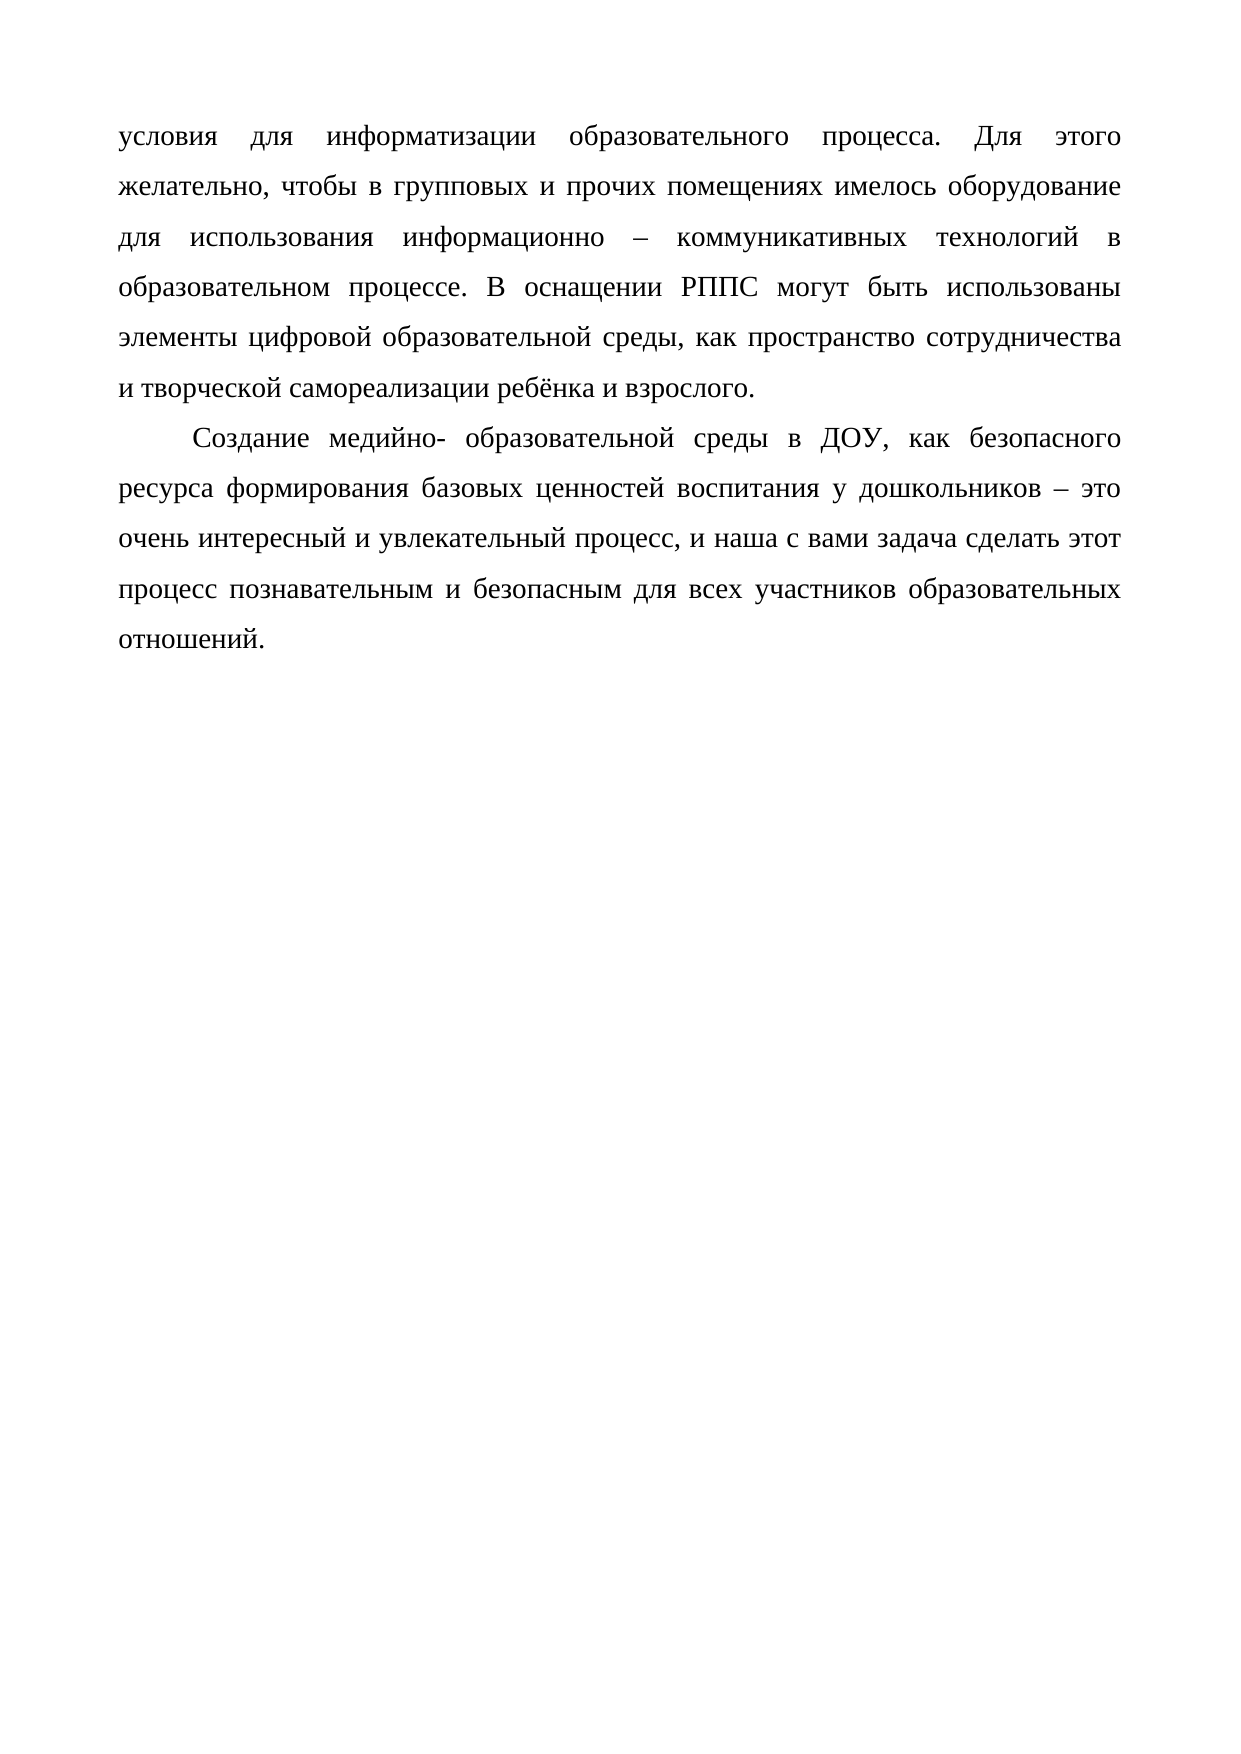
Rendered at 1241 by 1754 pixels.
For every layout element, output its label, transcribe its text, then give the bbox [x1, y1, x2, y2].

text Создание медийно- образовательной среды в ДОУ, как безопасного ресурса формирования базовых ценностей воспитания у дошкольников – это очень интересный и увлекательный процесс, и наша с вами задача сделать этот процесс познавательным и безопасным для всех участников образовательных отношений. [118, 420, 1122, 655]
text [118, 118, 1122, 403]
